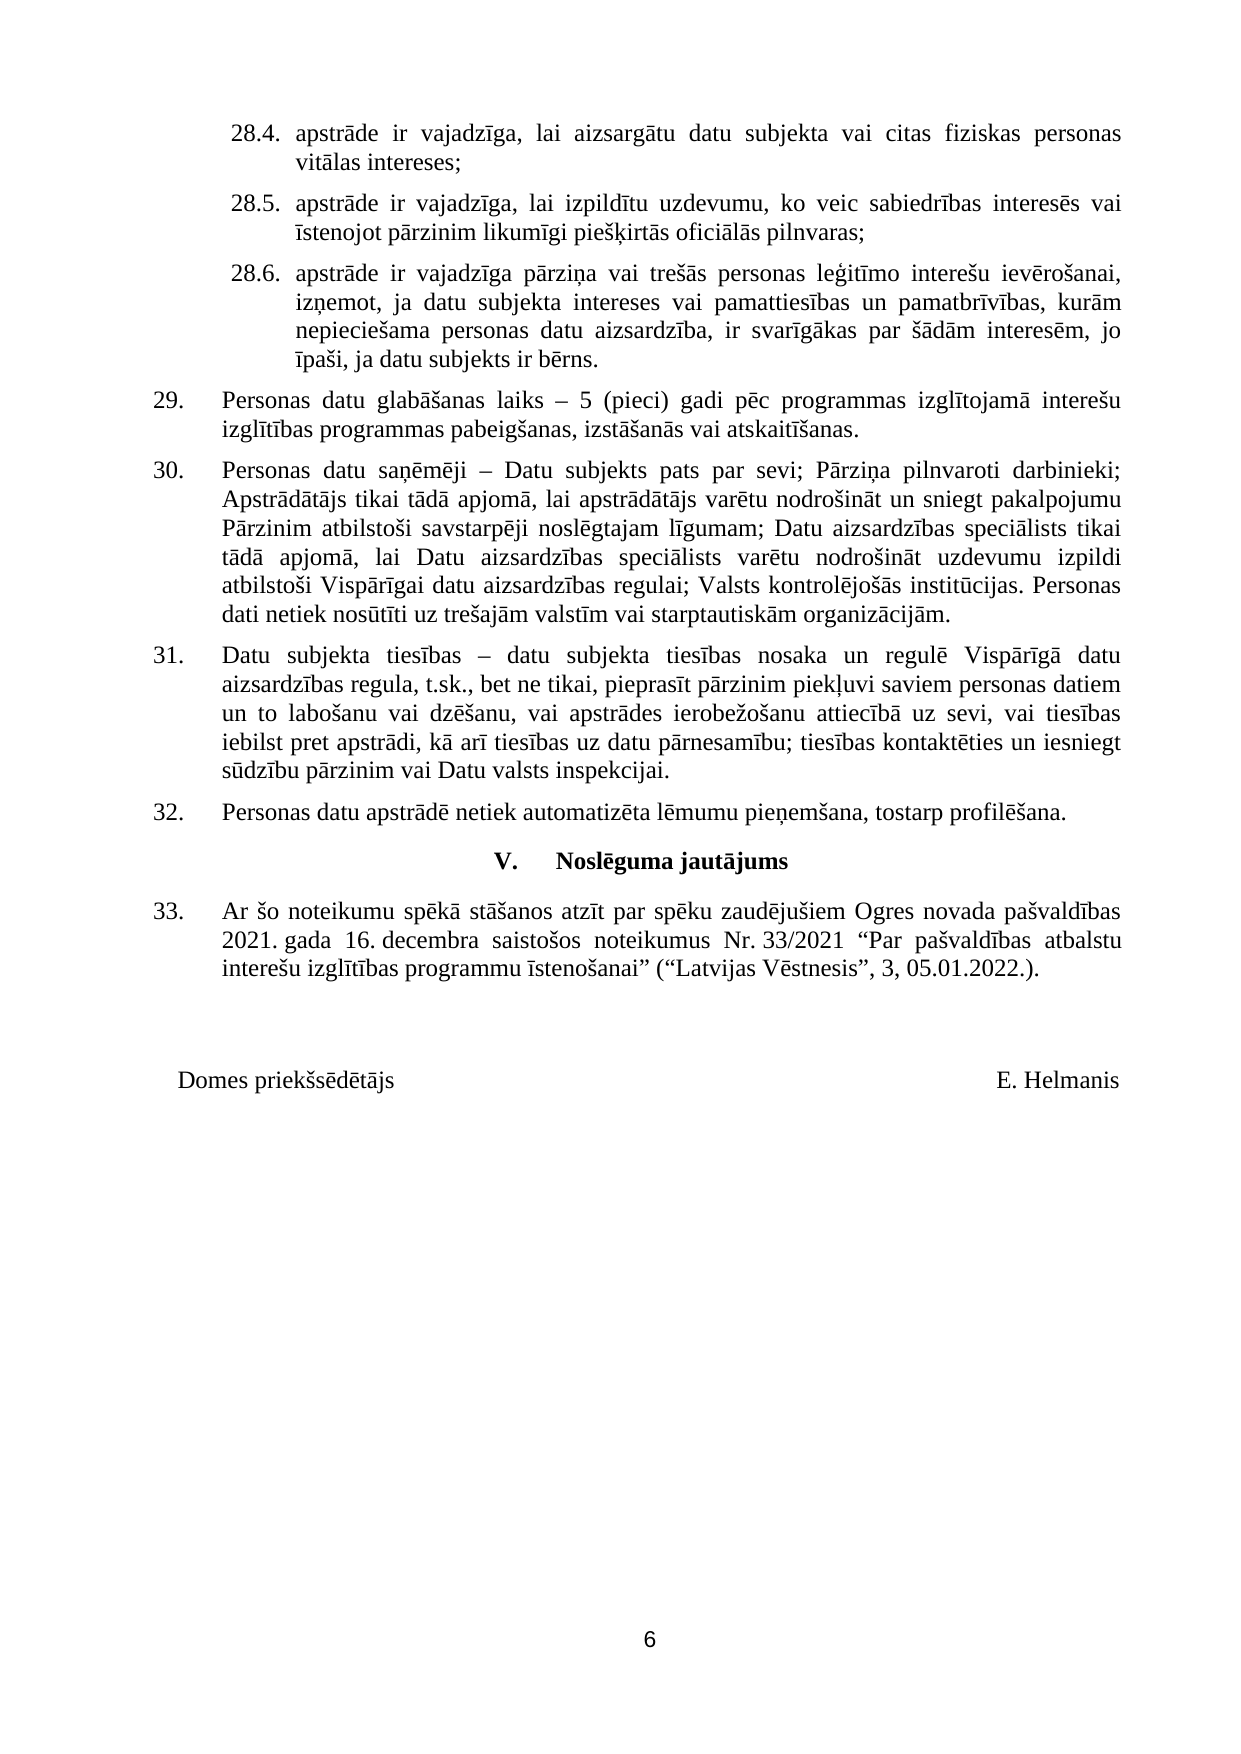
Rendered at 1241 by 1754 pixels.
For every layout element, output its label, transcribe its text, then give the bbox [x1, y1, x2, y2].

list Noslēguma jautājums [184, 846, 1122, 875]
list apstrāde ir vajadzīga, lai izpildītu uzdevumu, ko veic sabiedrības interesēs vai īstenojot pārzinim likumīgi piešķirtās oficiālās pilnvaras; [281, 188, 1122, 246]
list Ar šo noteikumu spēkā stāšanos atzīt par spēku zaudējušiem Ogres novada pašvaldības 2021. gada 16. decembra saistošos noteikumus Nr. 33/2021 “Par pašvaldības atbalstu interešu izglītības programmu īstenošanai” (“Latvijas Vēstnesis”, 3, 05.01.2022.). [184, 896, 1122, 982]
list Datu subjekta tiesības – datu subjekta tiesības nosaka un regulē Vispārīgā datu aizsardzības regula, t.sk., bet ne tikai, pieprasīt pārzinim piekļuvi saviem personas datiem un to labošanu vai dzēšanu, vai apstrādes ierobežošanu attiecībā uz sevi, vai tiesības iebilst pret apstrādi, kā arī tiesības uz datu pārnesamību; tiesības kontaktēties un iesniegt sūdzību pārzinim vai Datu valsts inspekcijai. [184, 641, 1122, 784]
list apstrāde ir vajadzīga pārziņa vai trešās personas leģitīmo interešu ievērošanai, izņemot, ja datu subjekta intereses vai pamattiesības un pamatbrīvības, kurām nepieciešama personas datu aizsardzība, ir svarīgākas par šādām interesēm, jo īpaši, ja datu subjekts ir bērns. [281, 258, 1122, 373]
list Personas datu saņēmēji – Datu subjekts pats par sevi; Pārziņa pilnvaroti darbinieki; Apstrādātājs tikai tādā apjomā, lai apstrādātājs varētu nodrošināt un sniegt pakalpojumu Pārzinim atbilstoši savstarpēji noslēgtajam līgumam; Datu aizsardzības speciālists tikai tādā apjomā, lai Datu aizsardzības speciālists varētu nodrošināt uzdevumu izpildi atbilstoši Vispārīgai datu aizsardzības regulai; Valsts kontrolējošās institūcijas. Personas dati netiek nosūtīti uz trešajām valstīm vai starptautiskām organizācijām. [184, 456, 1122, 628]
text Domes priekšsēdētājs E. Helmanis [177, 1065, 1122, 1093]
list Personas datu glabāšanas laiks – 5 (pieci) gadi pēc programmas izglītojamā interešu izglītības programmas pabeigšanas, izstāšanās vai atskaitīšanas. [184, 386, 1122, 443]
list Personas datu apstrādē netiek automatizēta lēmumu pieņemšana, tostarp profilēšana. [184, 797, 1122, 826]
list apstrāde ir vajadzīga, lai aizsargātu datu subjekta vai citas fiziskas personas vitālas intereses; [281, 118, 1122, 176]
